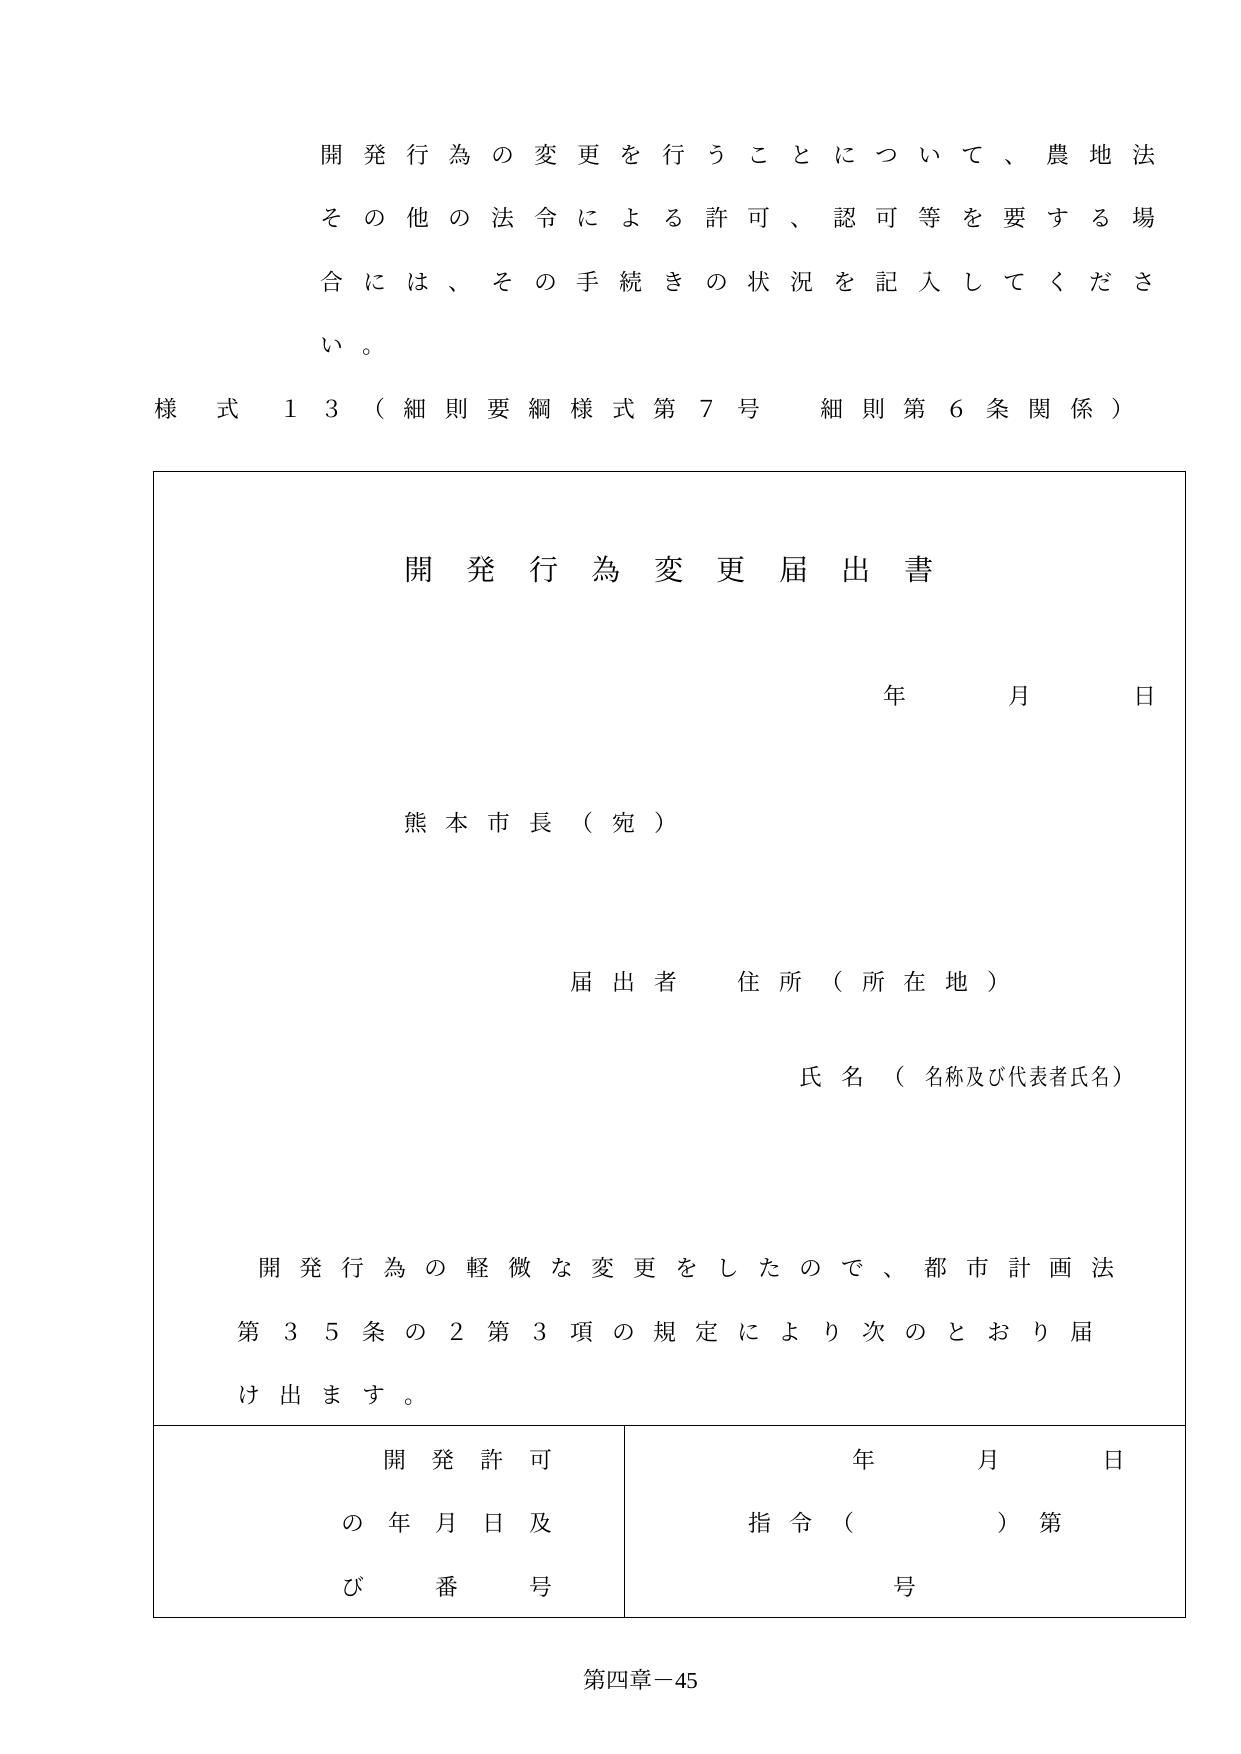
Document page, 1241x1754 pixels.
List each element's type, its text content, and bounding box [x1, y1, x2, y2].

table_cell 開発許可の年月日及び番号 [154, 1426, 624, 1617]
text 様 式 １３（細則要綱様式第７号 細則第６条関係） [154, 376, 1175, 439]
table_cell 年 月 日 指令（ ）第 号 [625, 1426, 1185, 1617]
text ４ 「その他必要な事項」の欄には、開発行為の変更を行うことについて、農地法その他の法令による許可、認可等を要する場合には、その手続きの状況を記入してください。 [154, 122, 1175, 376]
table_header 開 発 行 為 変 更 届 出 書 年 月 日 熊本市長（宛） 届出者 住所（所在地） 氏名（名称及び代表者氏名） 開発行為の軽微な変更をしたので、都市計画法第３５条の２第３項の規定により次のとおり届け出ます。 [154, 472, 1185, 1425]
